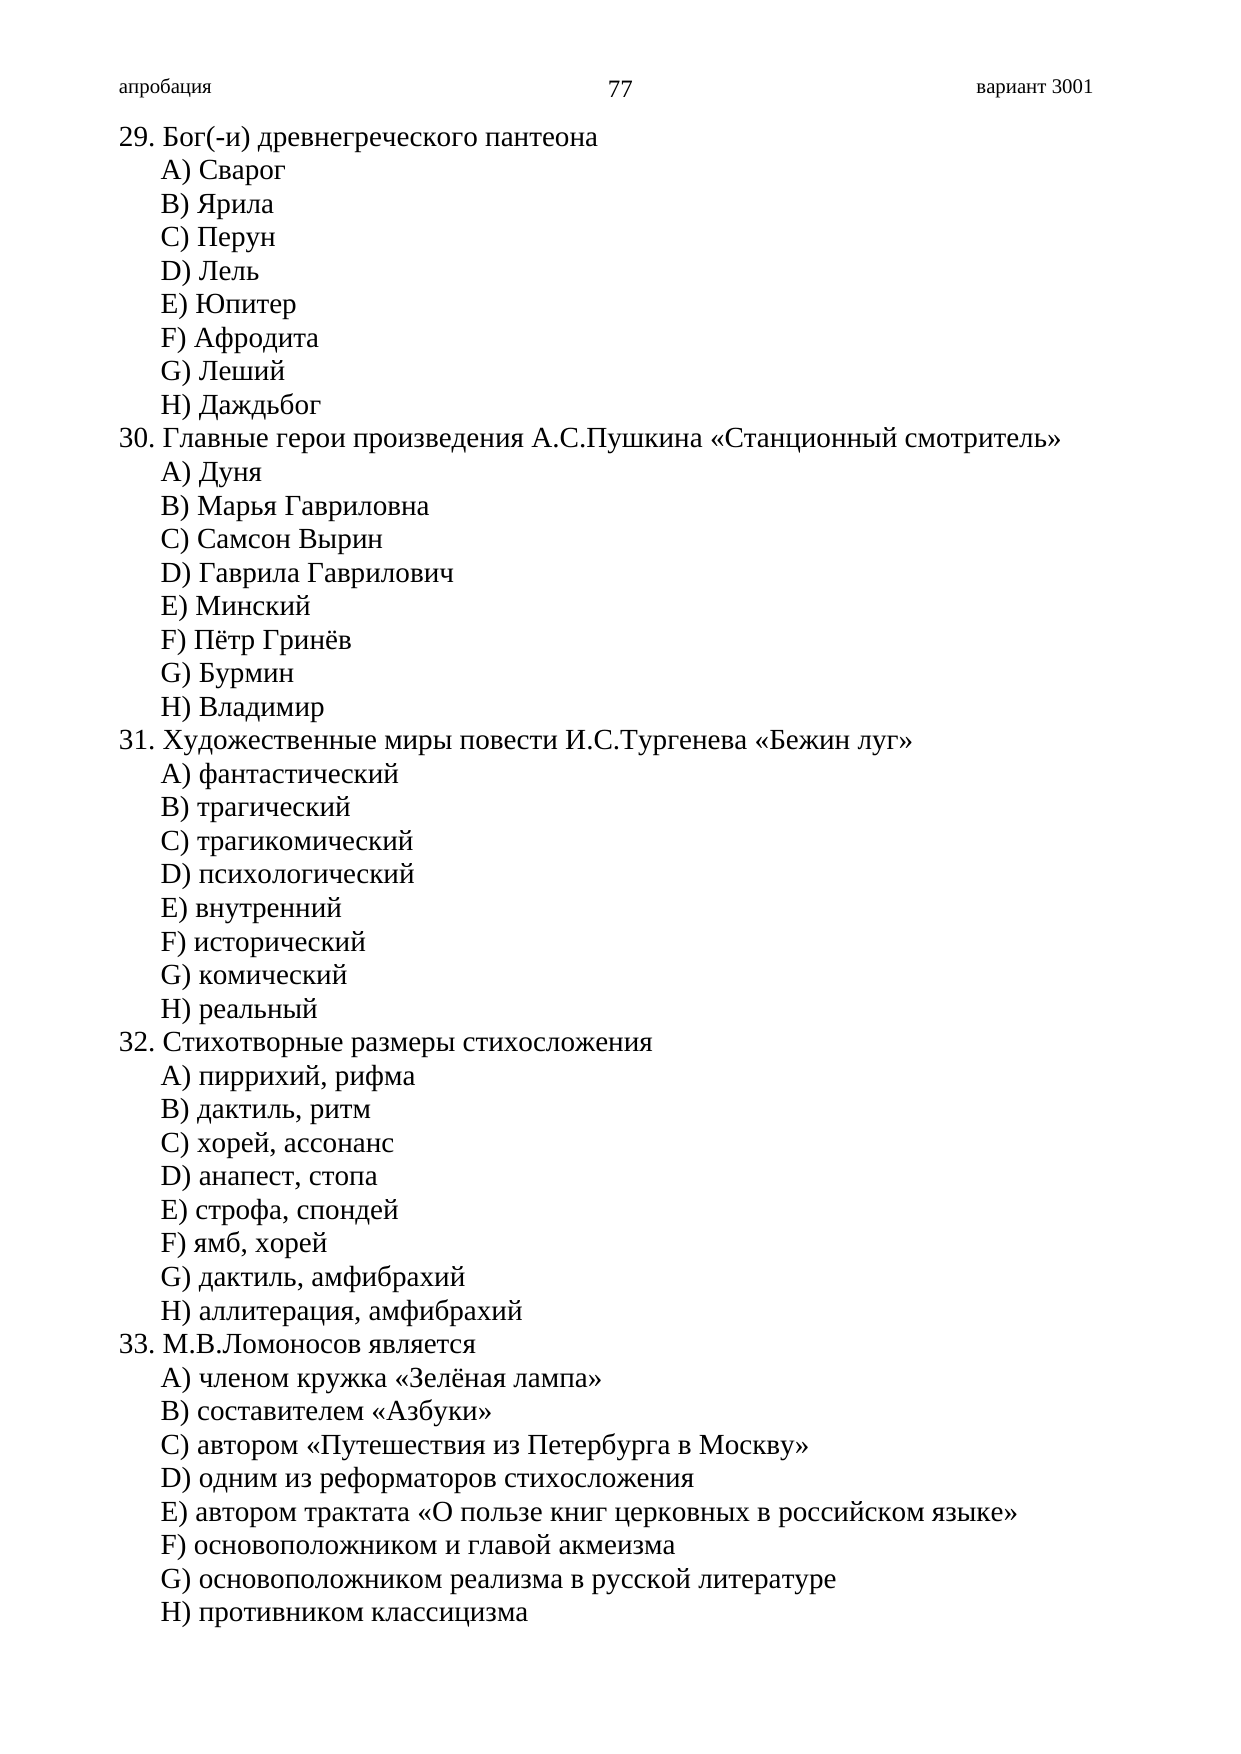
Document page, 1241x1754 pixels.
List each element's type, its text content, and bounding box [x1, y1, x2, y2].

table_cell 30. Главные герои произведения А.С.Пушкина «Станционный смотритель» A) Дуня B) Марья Гавриловна C) Самсон Вырин D) Гаврила Гаврилович E) Минский F) Пётр Гринёв G) Бурмин H) Владимир [108, 421, 1112, 722]
table_cell 33. М.В.Ломоносов является A) членом кружка «Зелёная лампа» B) составителем «Азбуки» C) автором «Путешествия из Петербурга в Москву» D) одним из реформаторов стихосложения E) автором трактата «О пользе книг церковных в российском языке» F) основоположником и главой акмеизма G) основоположником реализма в русской литературе H) противником классицизма [108, 1326, 1112, 1628]
table_cell 29. Бог(-и) древнегреческого пантеона A) Сварог B) Ярила C) Перун D) Лель E) Юпитер F) Афродита G) Леший H) Даждьбог [108, 119, 1112, 421]
table_cell 32. Стихотворные размеры стихосложения A) пиррихий, рифма B) дактиль, ритм C) хорей, ассонанс D) анапест, стопа E) строфа, спондей F) ямб, хорей G) дактиль, амфибрахий H) аллитерация, амфибрахий [108, 1024, 1112, 1326]
table_cell 31. Художественные миры повести И.С.Тургенева «Бежин луг» A) фантастический B) трагический C) трагикомический D) психологический E) внутренний F) исторический G) комический H) реальный [108, 723, 1112, 1024]
